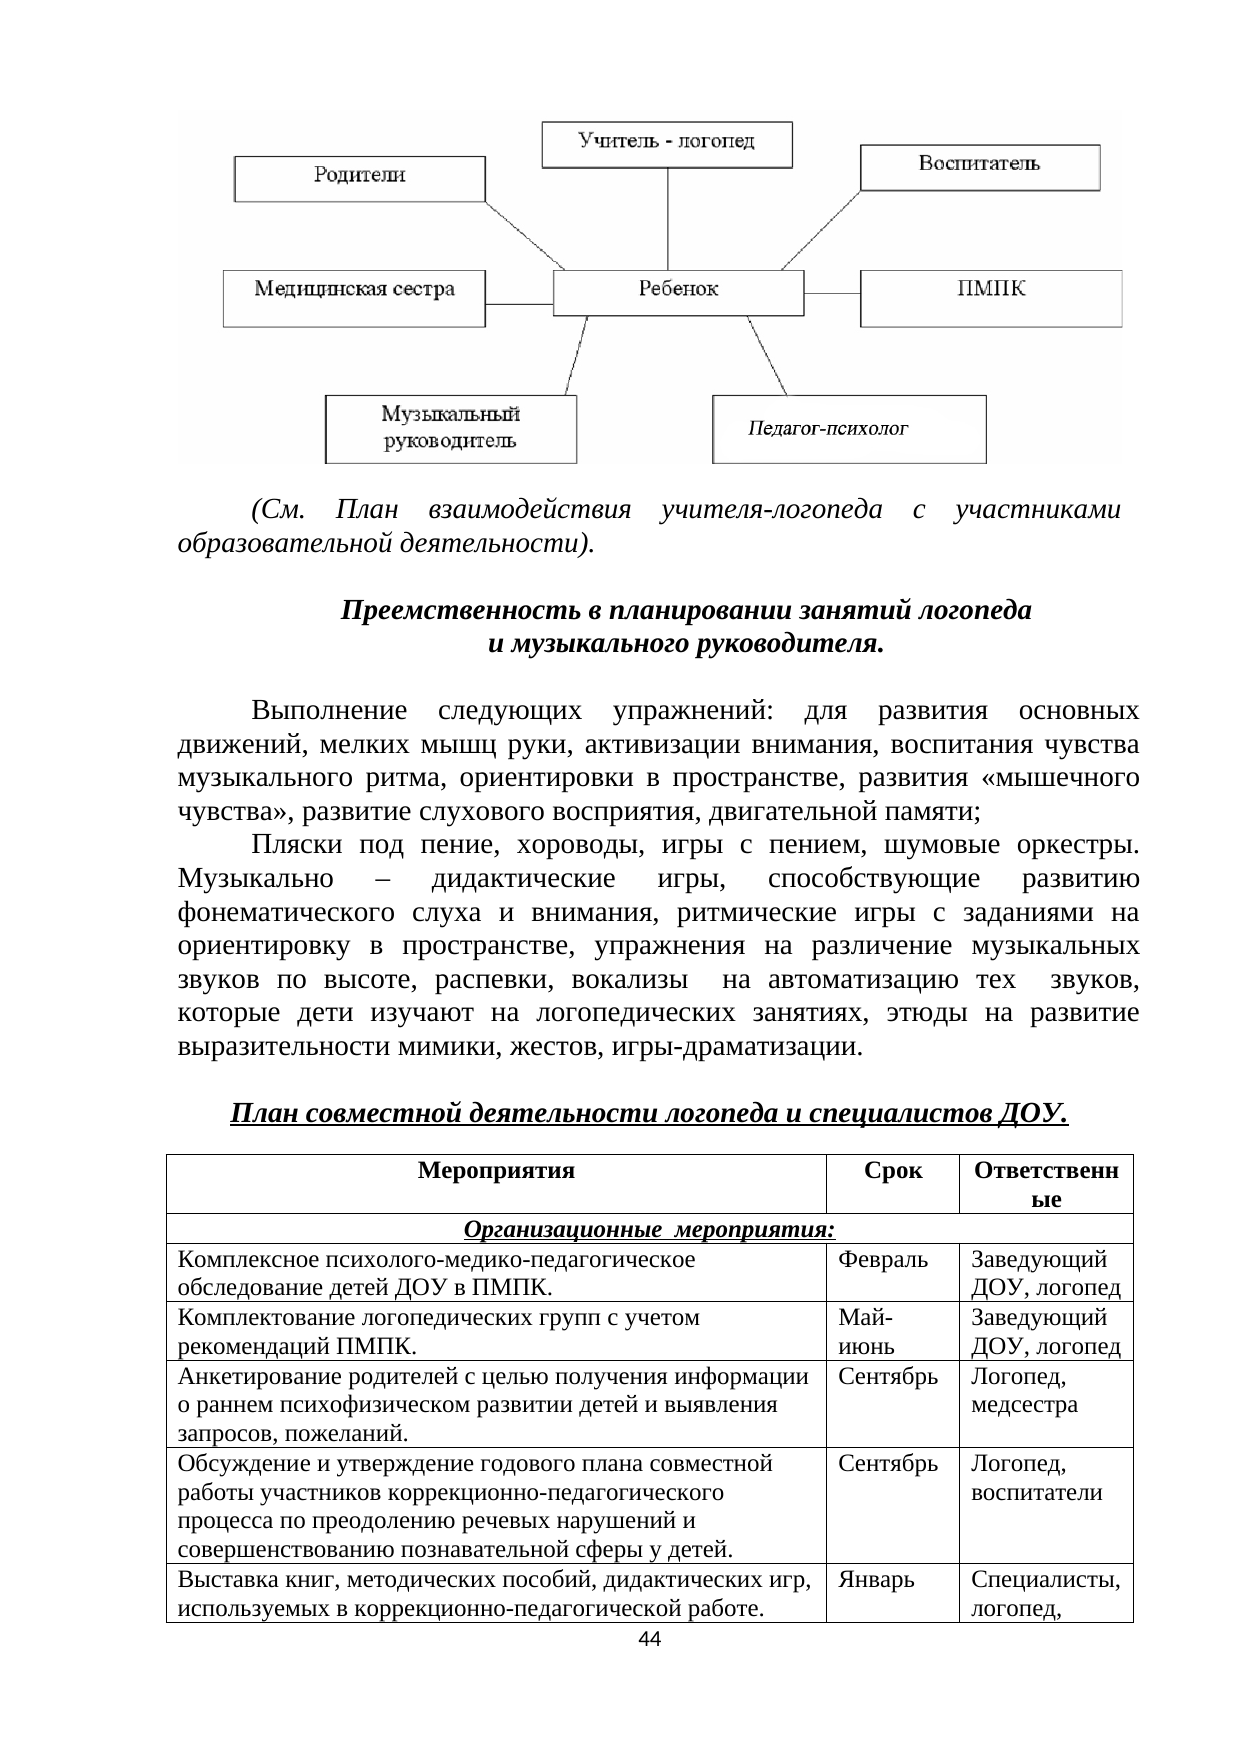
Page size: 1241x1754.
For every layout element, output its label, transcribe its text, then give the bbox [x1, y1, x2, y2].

text План совместной деятельности логопеда и специалистов ДОУ. [177, 1095, 1122, 1128]
picture [177, 110, 1123, 464]
table_cell Январь [827, 1564, 959, 1622]
table_header Срок [827, 1155, 959, 1213]
table_cell Май-июнь [827, 1302, 959, 1360]
table_cell Заведующий ДОУ, логопед [960, 1302, 1133, 1360]
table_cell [167, 1564, 826, 1622]
table_cell Комплектование логопедических групп с учетом рекомендаций ПМПК. [167, 1302, 826, 1360]
table_cell Анкетирование родителей с целью получения информации о раннем психофизическом развитии детей и выявления запросов, пожеланий. [167, 1361, 826, 1447]
table_cell Логопед, медсестра [960, 1361, 1133, 1447]
table_cell Организационные мероприятия: [167, 1214, 1133, 1243]
text Преемственность в планировании занятий логопеда [177, 592, 1122, 625]
table_header Мероприятия [167, 1155, 826, 1213]
text Выполнение следующих упражнений: для развития основных движений, мелких мышц руки, активизации внимания, воспитания чувства музыкального ритма, ориентировки в пространстве, развития «мышечного чувства», развитие слухового восприятия, двигательной памяти; [177, 692, 1141, 827]
table_cell Обсуждение и утверждение годового плана совместной работы участников коррекционно-педагогического процесса по преодолению речевых нарушений и совершенствованию познавательной сферы у детей. [167, 1448, 826, 1563]
text (См. План взаимодействия учителя-логопеда с участниками образовательной деятельности). [177, 491, 1122, 558]
table_cell Логопед, воспитатели [960, 1448, 1133, 1563]
text и музыкального руководителя. [177, 625, 1122, 659]
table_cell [960, 1564, 1133, 1622]
table_cell Комплексное психолого-медико-педагогическое обследование детей ДОУ в ПМПК. [167, 1244, 826, 1301]
table_cell Сентябрь [827, 1448, 959, 1563]
text Пляски под пение, хороводы, игры с пением, шумовые оркестры. Музыкально – дидактические игры, способствующие развитию фонематического слуха и внимания, ритмические игры с заданиями на ориентировку в пространстве, упражнения на различение музыкальных звуков по высоте, распевки, вокализы на автоматизацию тех звуков, которые дети изучают на логопедических занятиях, этюды на развитие выразительности мимики, жестов, игры-драматизации. [177, 827, 1141, 1061]
table_cell Заведующий ДОУ, логопед [960, 1244, 1133, 1301]
table_header Ответственные [960, 1155, 1133, 1213]
table_cell Февраль [827, 1244, 959, 1301]
table_cell Сентябрь [827, 1361, 959, 1447]
